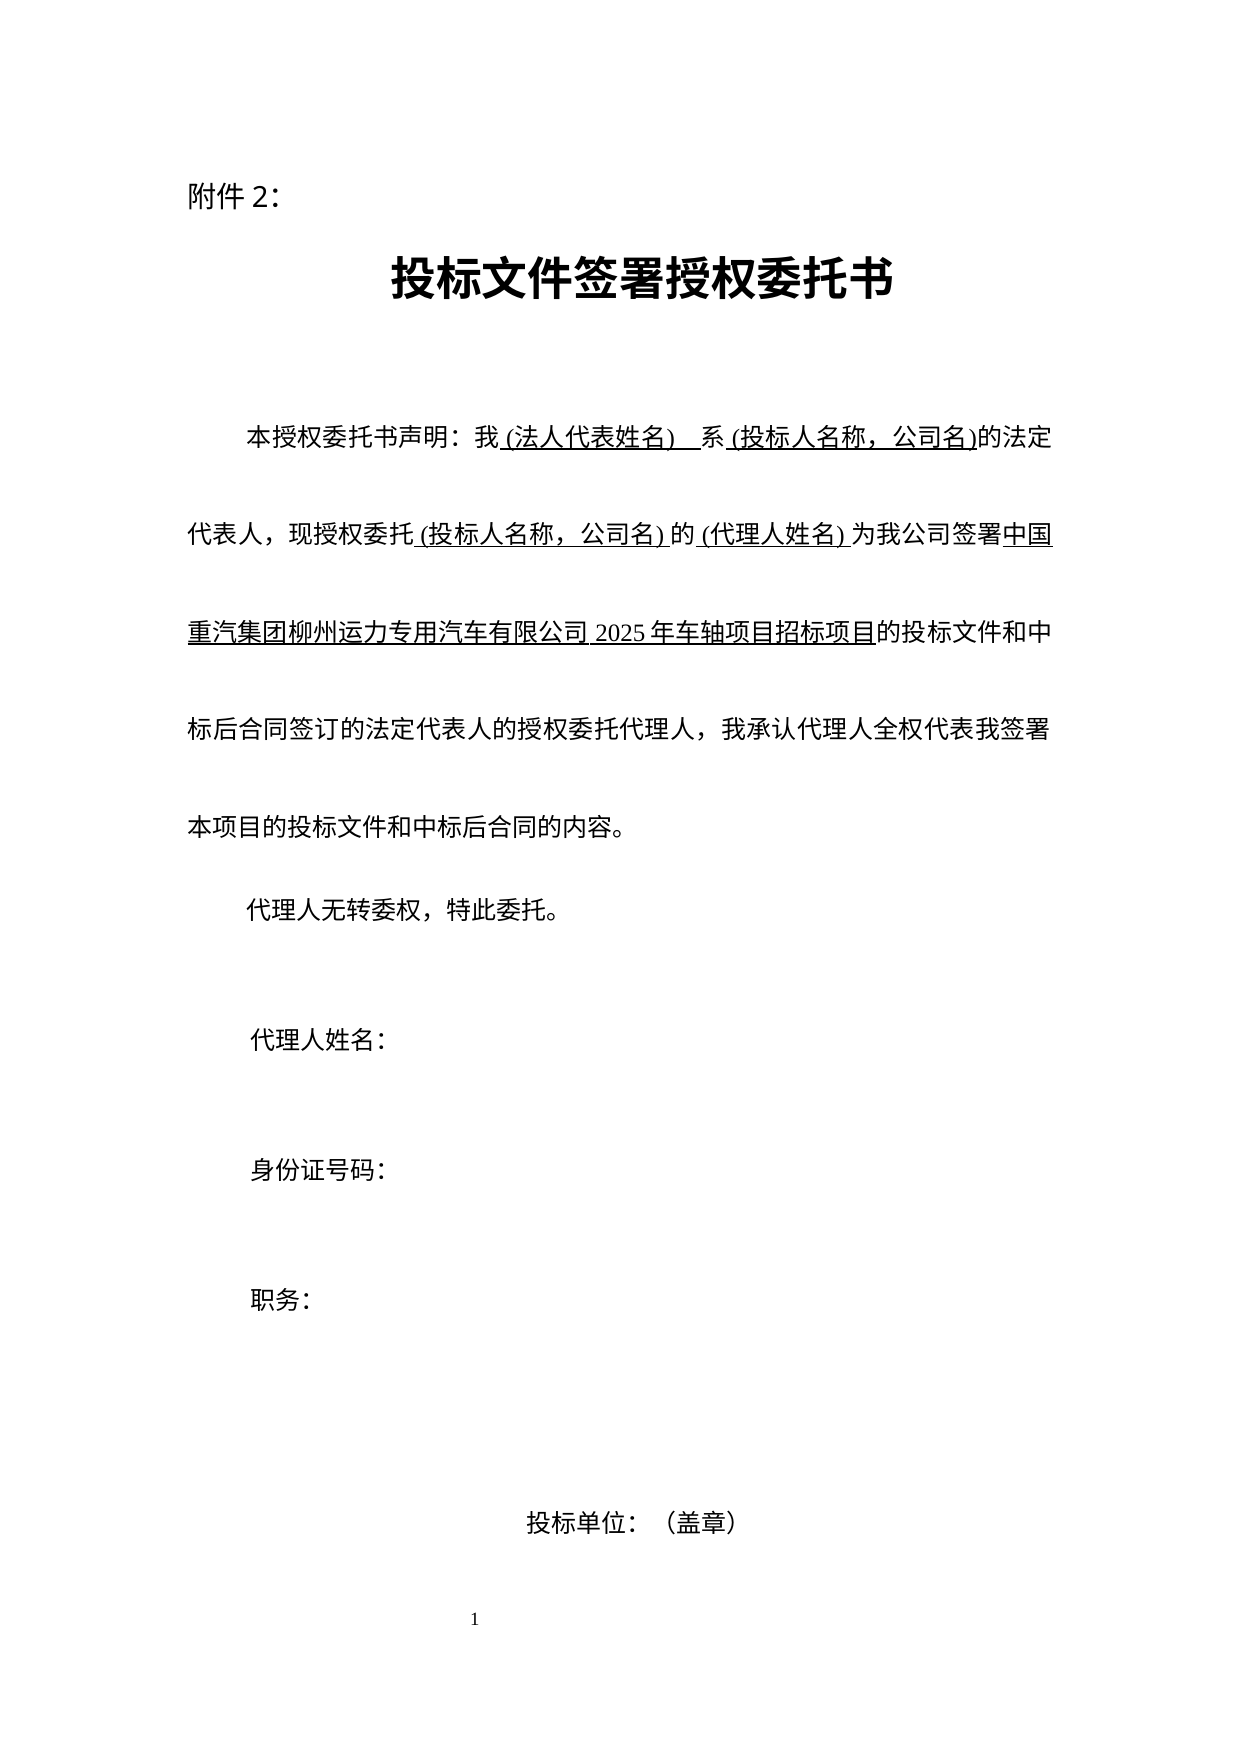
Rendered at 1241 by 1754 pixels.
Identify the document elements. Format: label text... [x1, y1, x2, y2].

text 代理人无转委权，特此委托。 [187, 876, 1053, 941]
text 附件2： [187, 162, 1053, 227]
text 职务： [187, 1266, 1053, 1331]
text 代理人姓名： [187, 1006, 1053, 1071]
text 本授权委托书声明：我 (法人代表姓名) 系 (投标人名称，公司名)的法定代表人，现授权委托 (投标人名称，公司名) 的 (代理人姓名) 为我公司签署中国重汽集团柳州运力专用汽车有限公司2025年车轴项目招标项目的投标文件和中标后合同签订的法定代表人的授权委托代理人，我承认代理人全权代表我签署本项目的投标文件和中标后合同的内容。 [187, 403, 1053, 858]
text 身份证号码： [187, 1136, 1053, 1201]
text 投标文件签署授权委托书 [231, 227, 1053, 324]
text 投标单位：（盖章） [187, 1489, 903, 1554]
